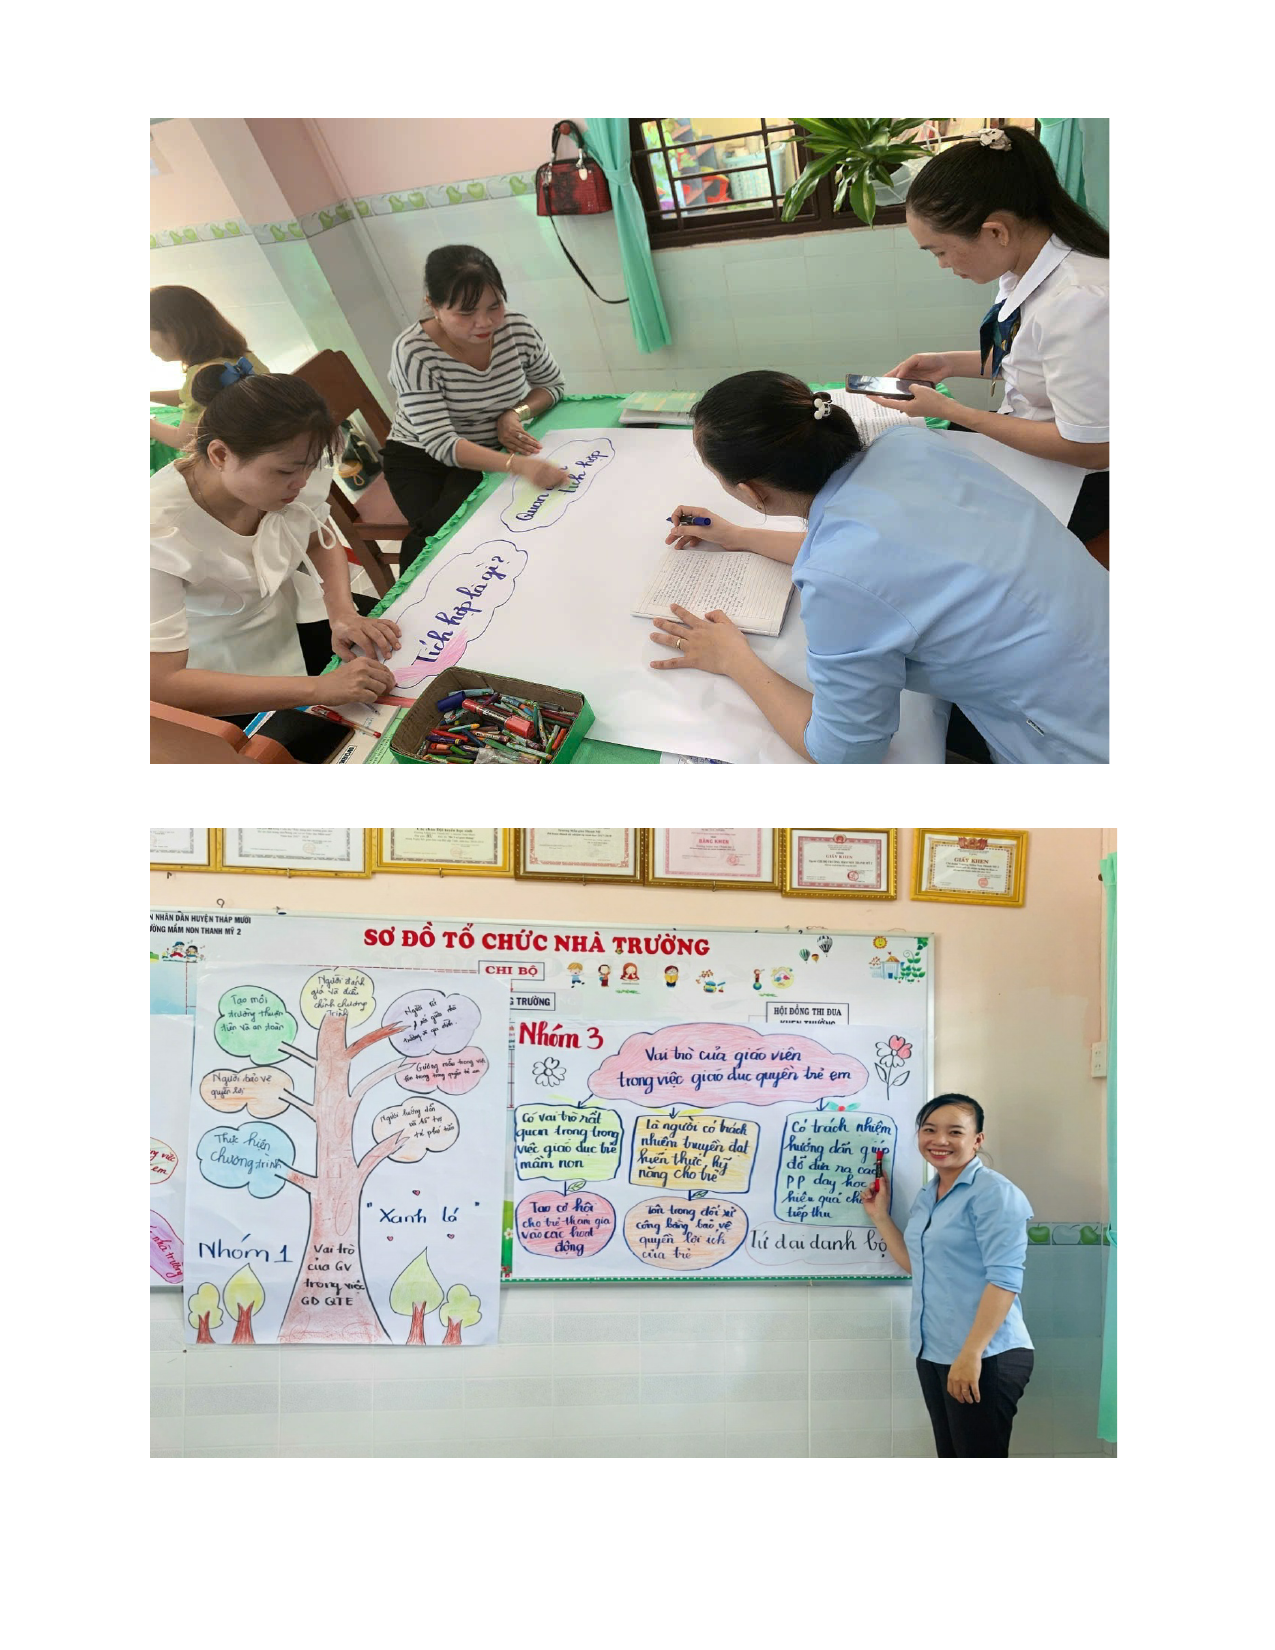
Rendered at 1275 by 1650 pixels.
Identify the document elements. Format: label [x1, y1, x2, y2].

picture [150, 118, 1110, 764]
picture [150, 828, 1118, 1458]
